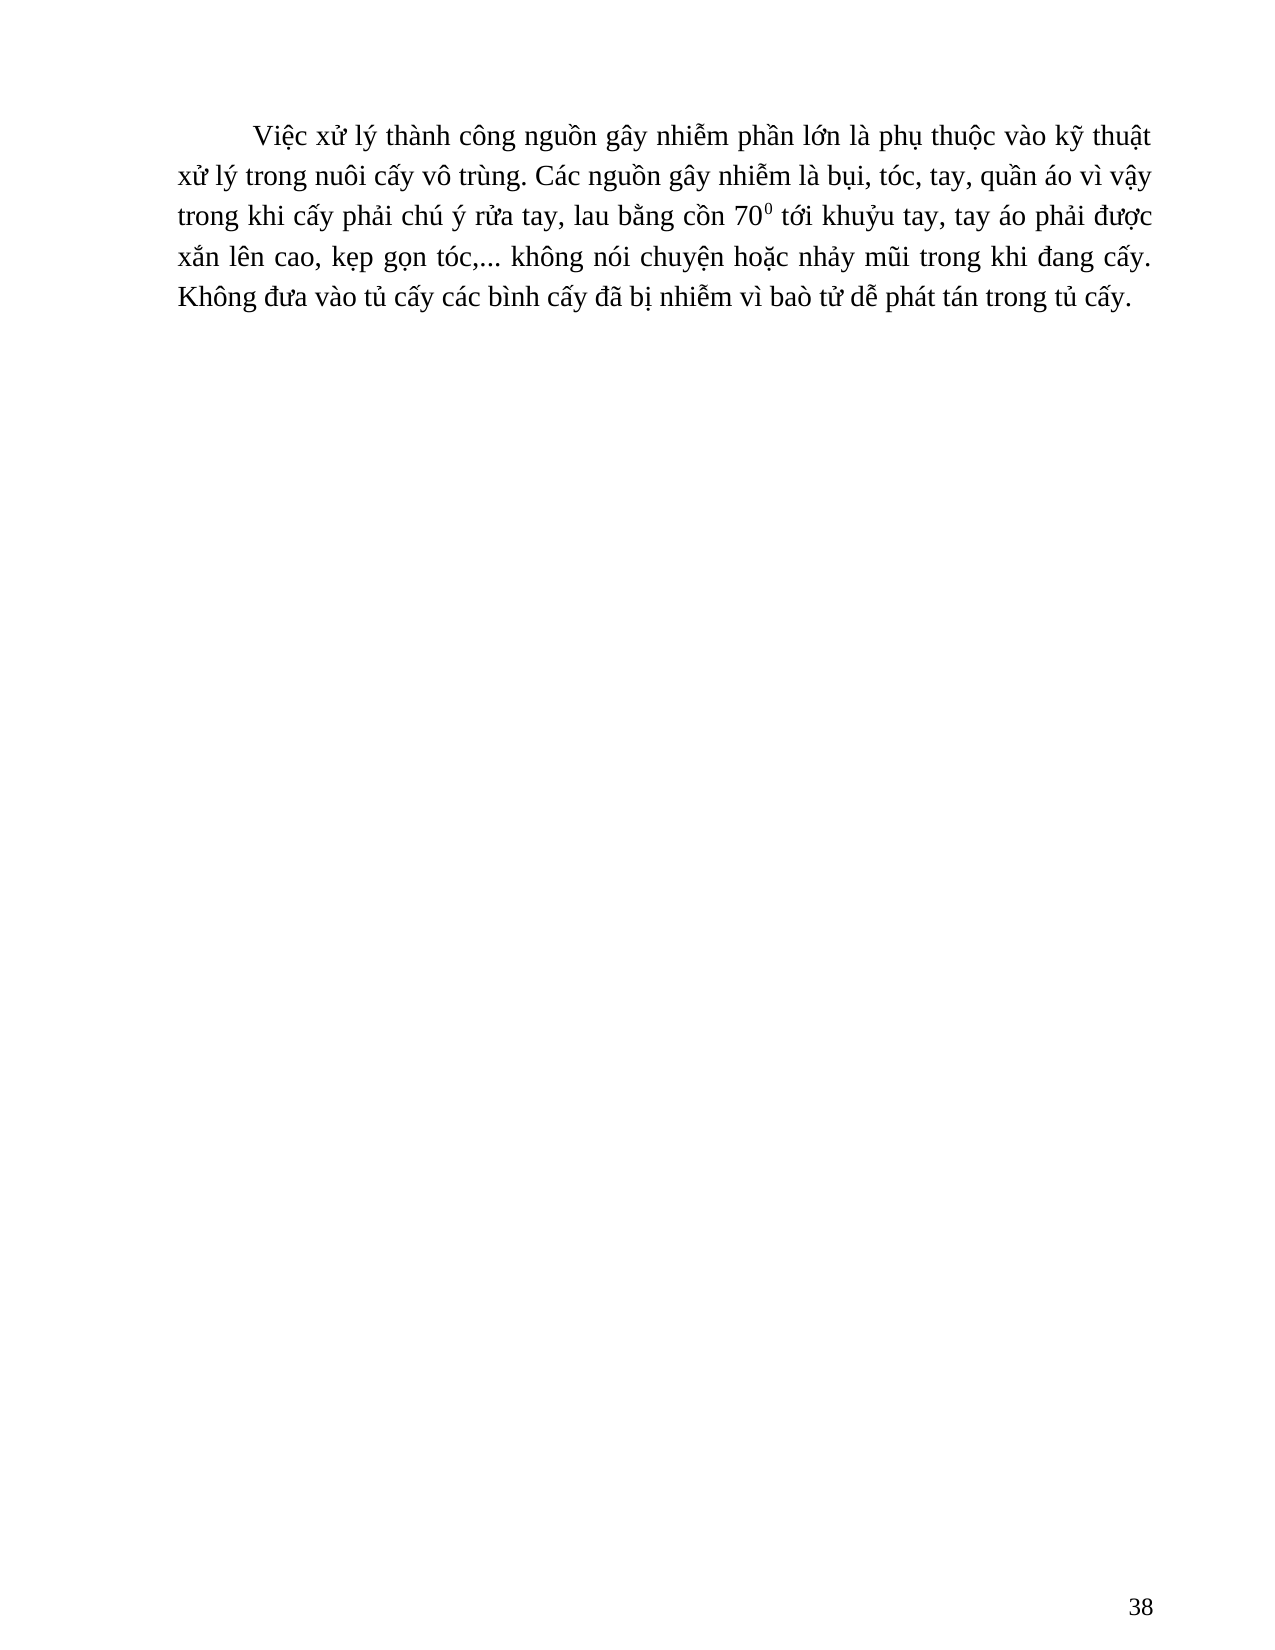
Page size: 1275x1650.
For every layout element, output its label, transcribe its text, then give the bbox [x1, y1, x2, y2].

text Việc xử lý thành công nguồn gây nhiễm phần lớn là phụ thuộc vào kỹ thuật xử lý trong nuôi cấy vô trùng. Các nguồn gây nhiễm là bụi, tóc, tay, quần áo vì vậy trong khi cấy phải chú ý rửa tay, lau bằng cồn 700 tới khuỷu tay, tay áo phải được xắn lên cao, kẹp gọn tóc,... không nói chuyện hoặc nhảy mũi trong khi đang cấy. Không đưa vào tủ cấy các bình cấy đã bị nhiễm vì baò tử dễ phát tán trong tủ cấy. [177, 118, 1153, 312]
